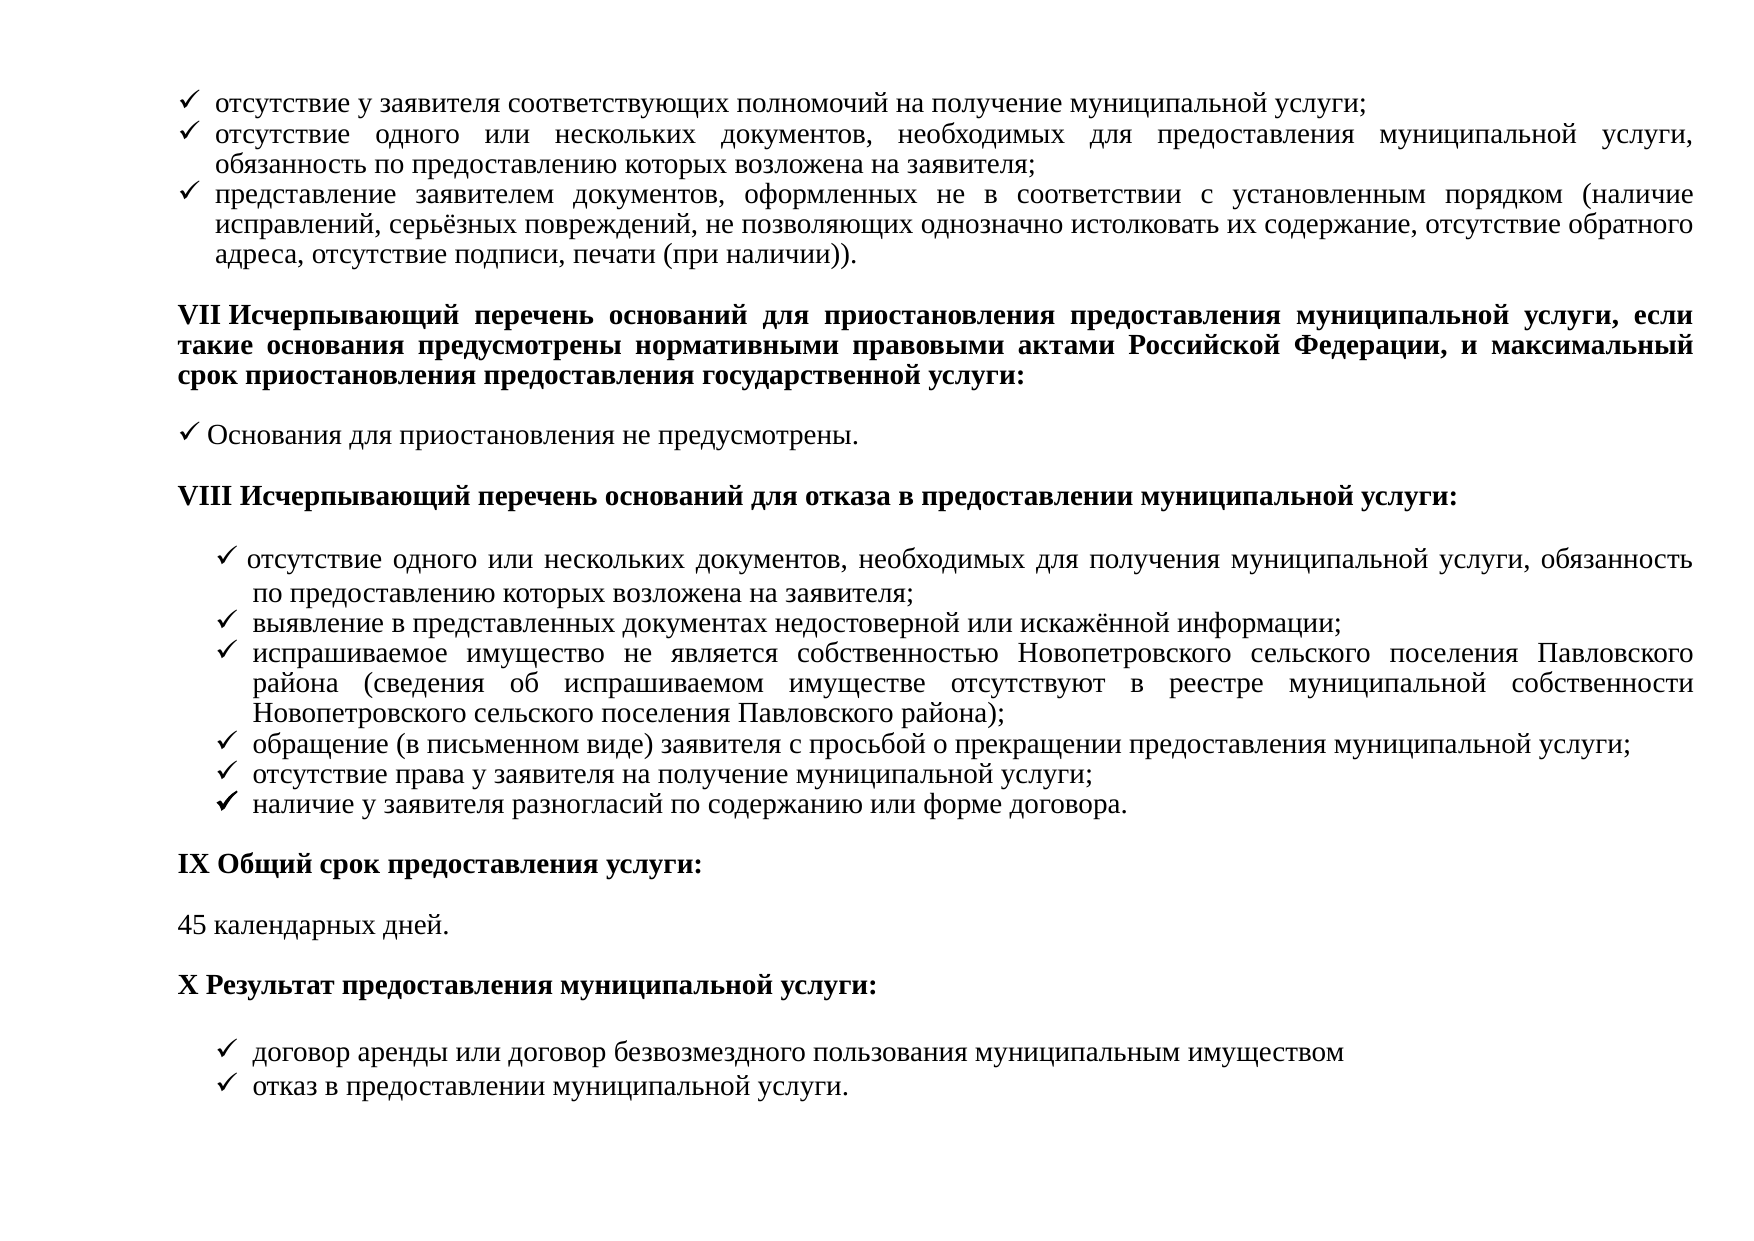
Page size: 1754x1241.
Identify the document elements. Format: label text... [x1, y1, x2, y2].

list выявление в представленных документах недостоверной или искажённой информации; [215, 608, 1695, 638]
list представление заявителем документов, оформленных не в соответствии с установленным порядком (наличие исправлений, серьёзных повреждений, не позволяющих однозначно истолковать их содержание, отсутствие обратного адреса, отсутствие подписи, печати (при наличии)). [177, 179, 1695, 270]
text IХ Общий срок предоставления услуги: [177, 850, 1695, 880]
list отсутствие у заявителя соответствующих полномочий на получение муниципальной услуги; [177, 89, 1695, 119]
text 45 календарных дней. [177, 910, 1695, 940]
list отказ в предоставлении муниципальной услуги. [215, 1068, 1695, 1101]
text VIII Исчерпывающий перечень оснований для отказа в предоставлении муниципальной услуги: [177, 481, 1695, 511]
list испрашиваемое имущество не является собственностью Новопетровского сельского поселения Павловского района (сведения об испрашиваемом имуществе отсутствуют в реестре муниципальной собственности Новопетровского сельского поселения Павловского района); [215, 638, 1695, 729]
list отсутствие одного или нескольких документов, необходимых для предоставления муниципальной услуги, обязанность по предоставлению которых возложена на заявителя; [177, 119, 1695, 179]
list наличие у заявителя разногласий по содержанию или форме договора. [215, 789, 1695, 820]
list обращение (в письменном виде) заявителя с просьбой о прекращении предоставления муниципальной услуги; [215, 729, 1695, 759]
list Основания для приостановления не предусмотрены. [177, 421, 1695, 451]
text VII Исчерпывающий перечень оснований для приостановления предоставления муниципальной услуги, если такие основания предусмотрены нормативными правовыми актами Российской Федерации, и максимальный срок приостановления предоставления государственной услуги: [177, 300, 1695, 391]
list отсутствие права у заявителя на получение муниципальной услуги; [215, 759, 1695, 789]
list договор аренды или договор безвозмездного пользования муниципальным имуществом [215, 1034, 1695, 1068]
list отсутствие одного или нескольких документов, необходимых для получения муниципальной услуги, обязанность по предоставлению которых возложена на заявителя; [215, 541, 1695, 608]
text Х Результат предоставления муниципальной услуги: [177, 970, 1695, 1000]
